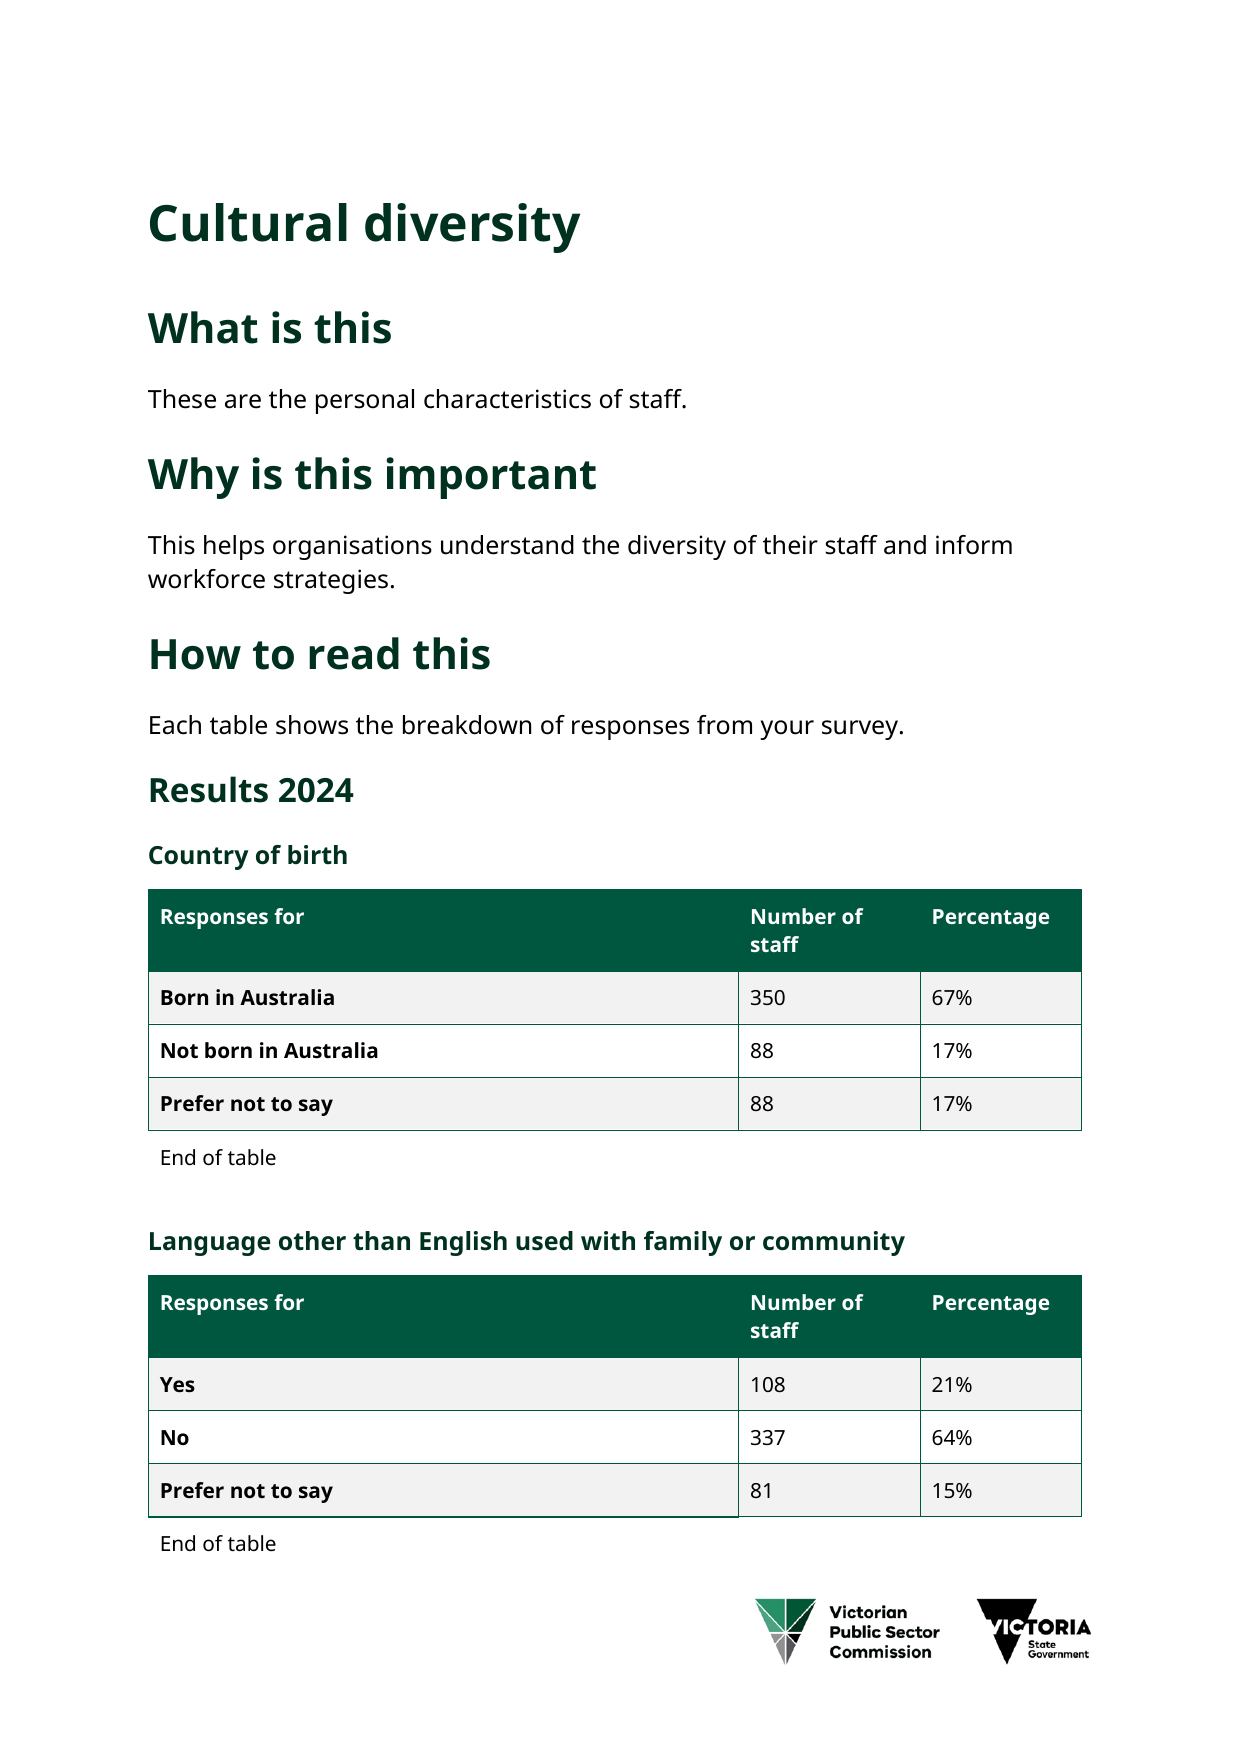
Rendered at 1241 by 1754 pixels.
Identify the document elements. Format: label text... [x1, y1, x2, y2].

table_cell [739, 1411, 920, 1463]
subtitle How to read this [148, 624, 1092, 681]
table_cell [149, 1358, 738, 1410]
text This helps organisations understand the diversity of their staff and inform workforce strategies. [148, 527, 1092, 595]
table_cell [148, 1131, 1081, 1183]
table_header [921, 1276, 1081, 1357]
picture [754, 1598, 1093, 1666]
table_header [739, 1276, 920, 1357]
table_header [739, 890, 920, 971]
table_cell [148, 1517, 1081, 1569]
text Each table shows the breakdown of responses from your survey. [148, 707, 1092, 741]
subtitle Cultural diversity [148, 188, 1092, 256]
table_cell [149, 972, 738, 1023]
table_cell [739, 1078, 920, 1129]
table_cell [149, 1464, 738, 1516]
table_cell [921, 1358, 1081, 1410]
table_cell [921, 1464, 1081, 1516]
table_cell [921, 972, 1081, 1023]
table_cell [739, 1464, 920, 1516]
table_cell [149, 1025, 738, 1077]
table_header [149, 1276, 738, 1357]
subtitle Language other than English used with family or community [148, 1224, 1092, 1258]
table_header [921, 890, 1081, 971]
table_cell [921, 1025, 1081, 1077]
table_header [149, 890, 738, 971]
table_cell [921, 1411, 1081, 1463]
subtitle Results 2024 [148, 766, 1092, 812]
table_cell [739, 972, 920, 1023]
subtitle Country of birth [148, 837, 1092, 872]
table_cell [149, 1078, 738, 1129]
subtitle Why is this important [148, 444, 1092, 501]
subtitle What is this [148, 299, 1092, 355]
text These are the personal characteristics of staff. [148, 381, 1092, 415]
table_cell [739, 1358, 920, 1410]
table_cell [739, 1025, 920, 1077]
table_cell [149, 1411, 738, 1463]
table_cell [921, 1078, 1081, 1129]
